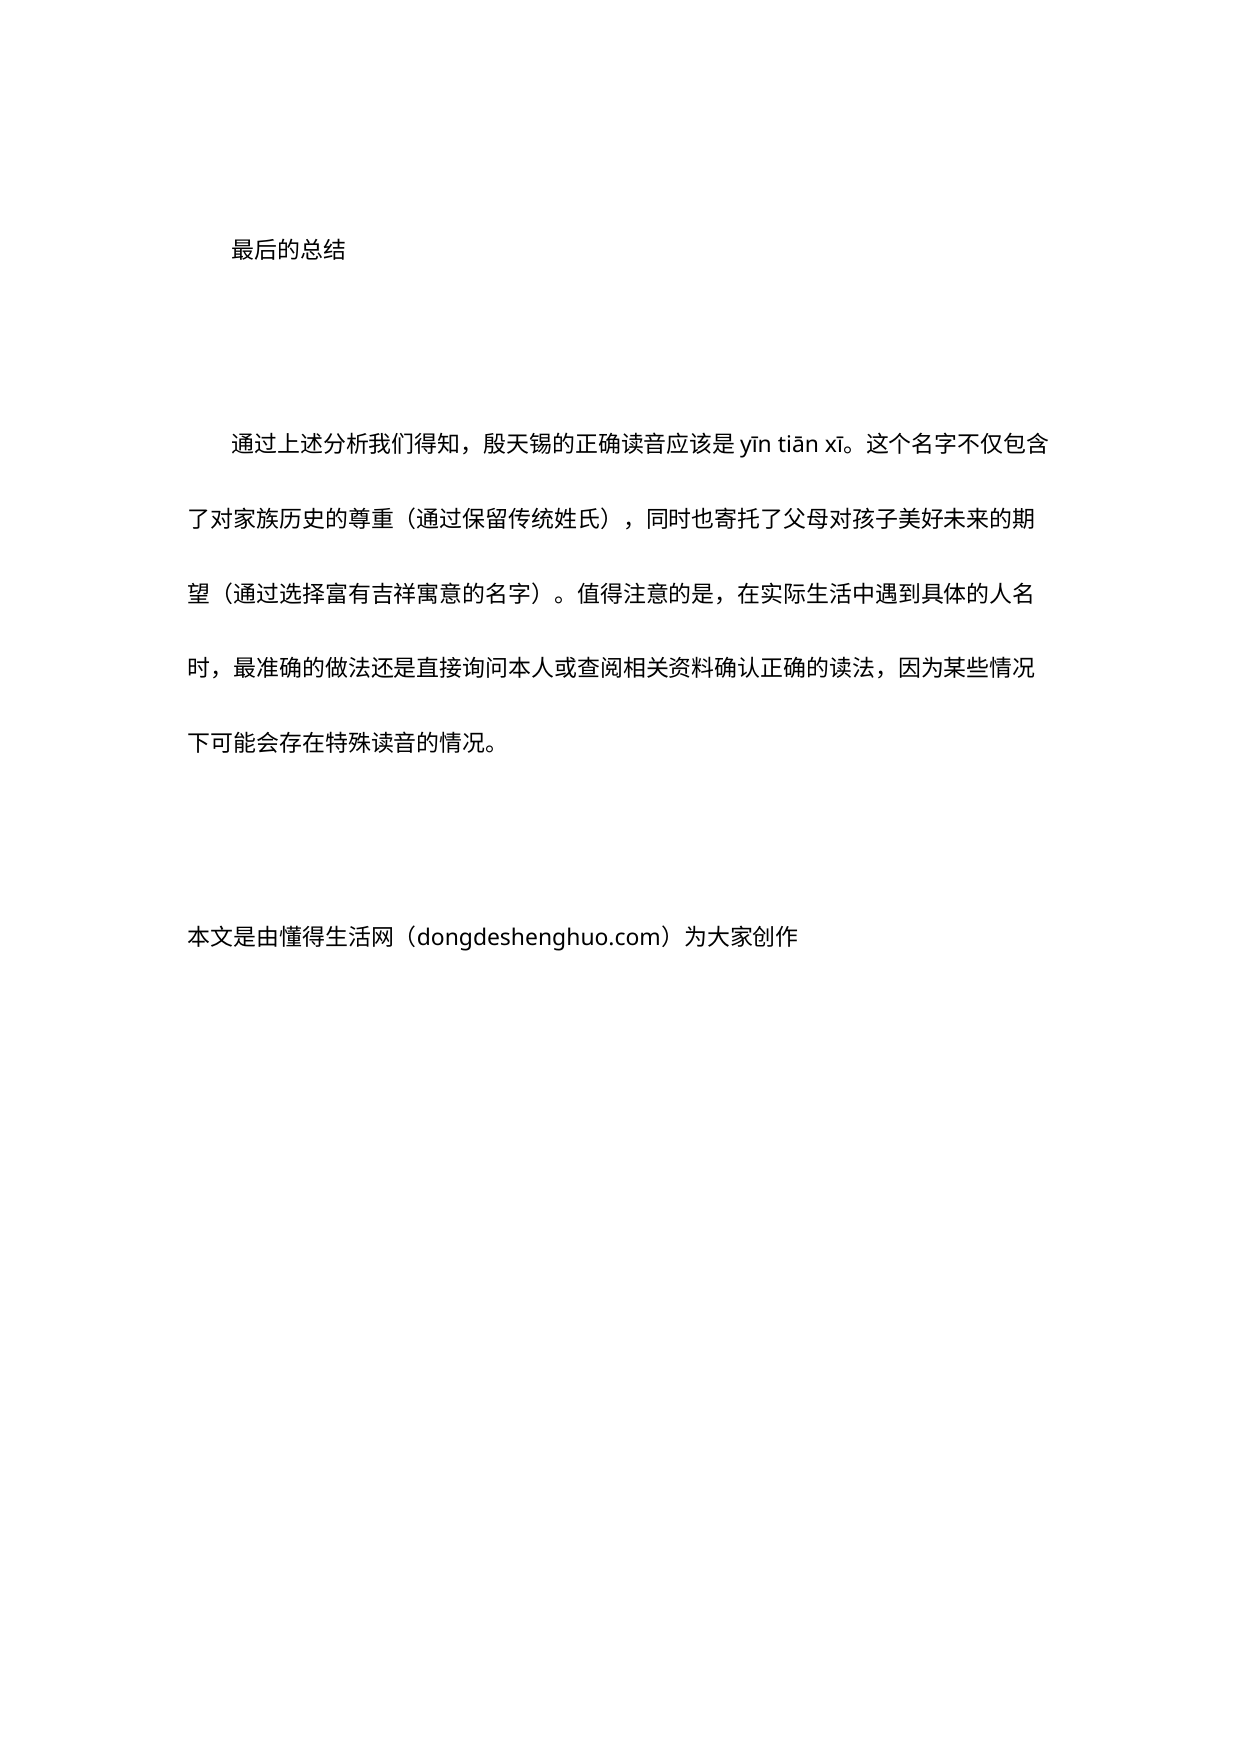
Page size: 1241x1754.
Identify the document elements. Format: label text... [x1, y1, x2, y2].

text 通过上述分析我们得知，殷天锡的正确读音应该是yīn tiān xī。这个名字不仅包含了对家族历史的尊重（通过保留传统姓氏），同时也寄托了父母对孩子美好未来的期望（通过选择富有吉祥寓意的名字）。值得注意的是，在实际生活中遇到具体的人名时，最准确的做法还是直接询问本人或查阅相关资料确认正确的读法，因为某些情况下可能会存在特殊读音的情况。 [187, 410, 1053, 774]
text 本文是由懂得生活网（dongdeshenghuo.com）为大家创作 [187, 903, 1053, 968]
text 最后的总结 [187, 216, 1053, 281]
